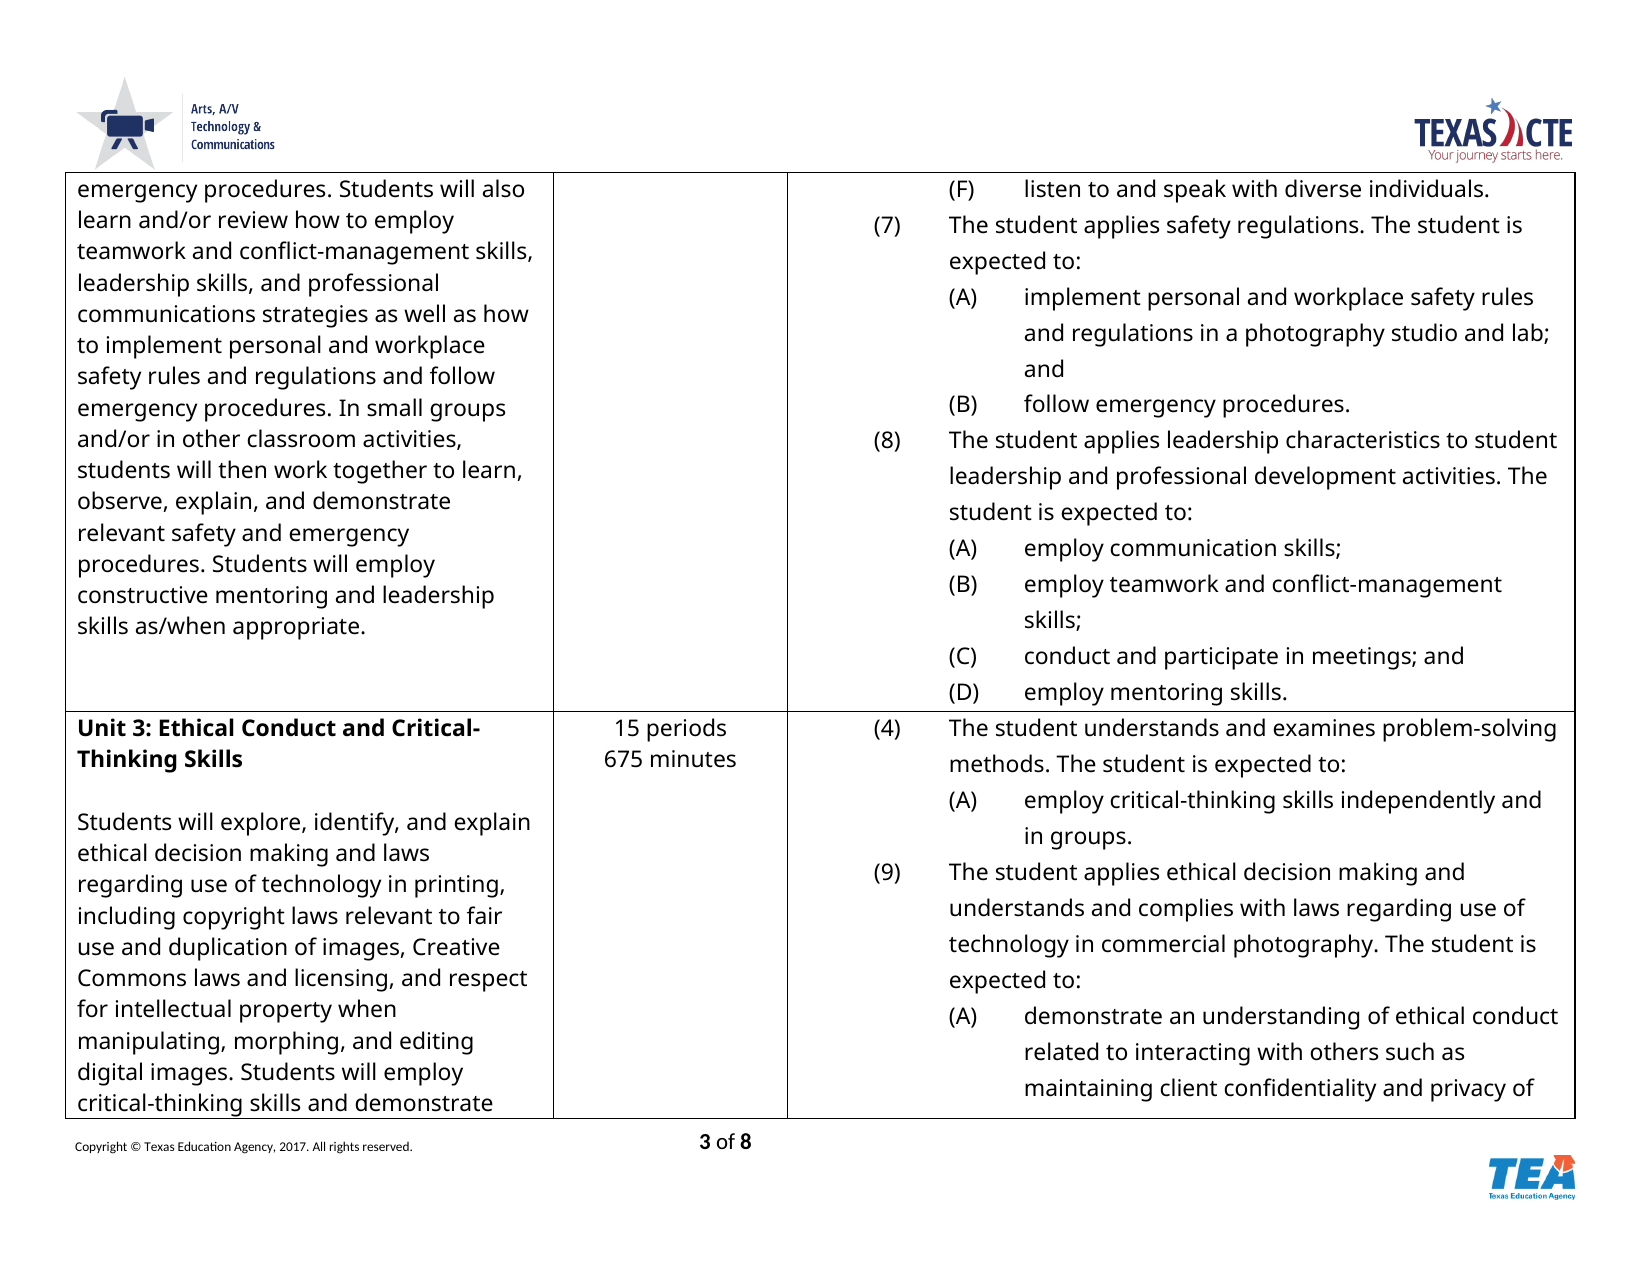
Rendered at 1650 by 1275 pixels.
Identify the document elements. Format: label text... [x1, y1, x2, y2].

picture [1398, 88, 1589, 172]
picture [75, 75, 277, 172]
table_cell [66, 712, 553, 1118]
table_cell [66, 173, 553, 711]
table_cell [554, 173, 787, 711]
picture [1488, 1155, 1575, 1200]
table_cell [554, 712, 787, 1118]
